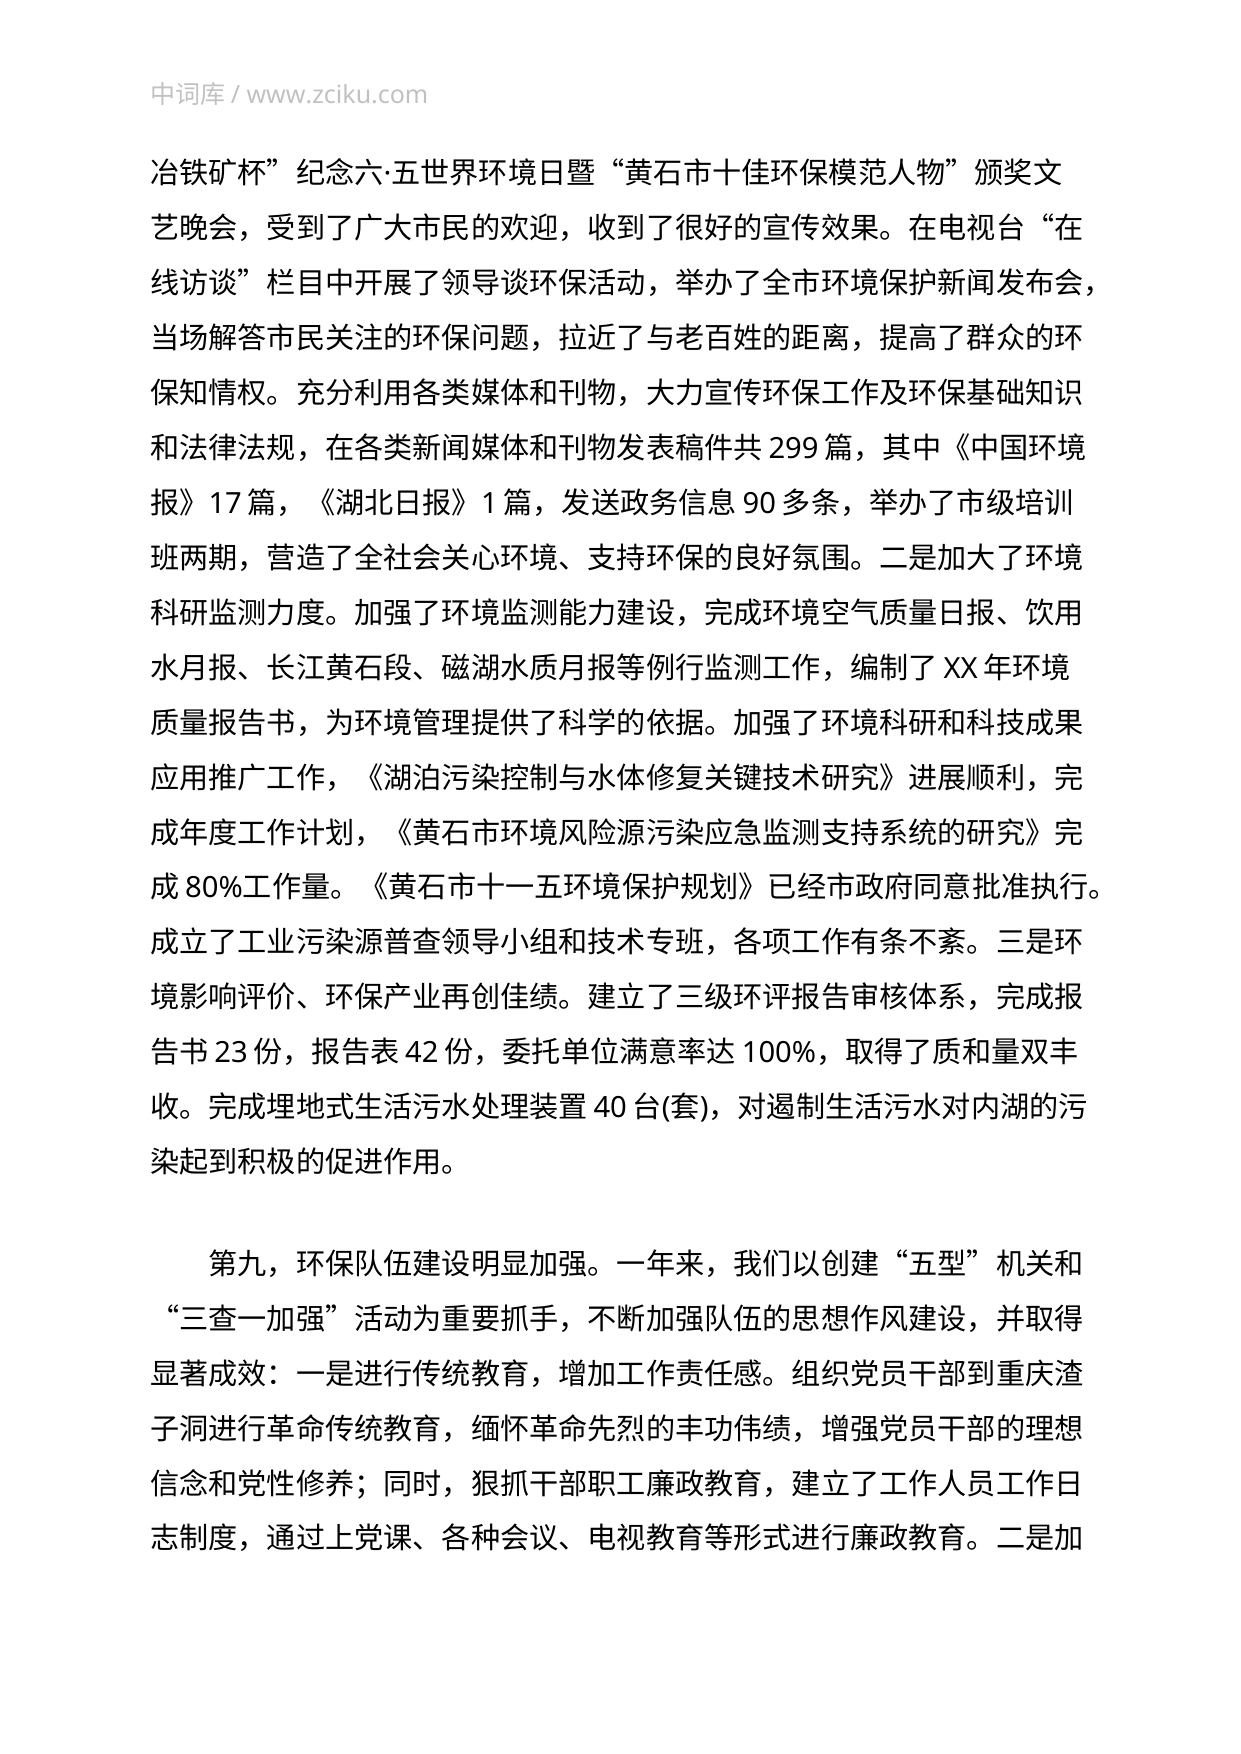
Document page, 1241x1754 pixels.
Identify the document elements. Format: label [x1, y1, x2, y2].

text [150, 150, 1090, 1181]
text [150, 1241, 1090, 1557]
